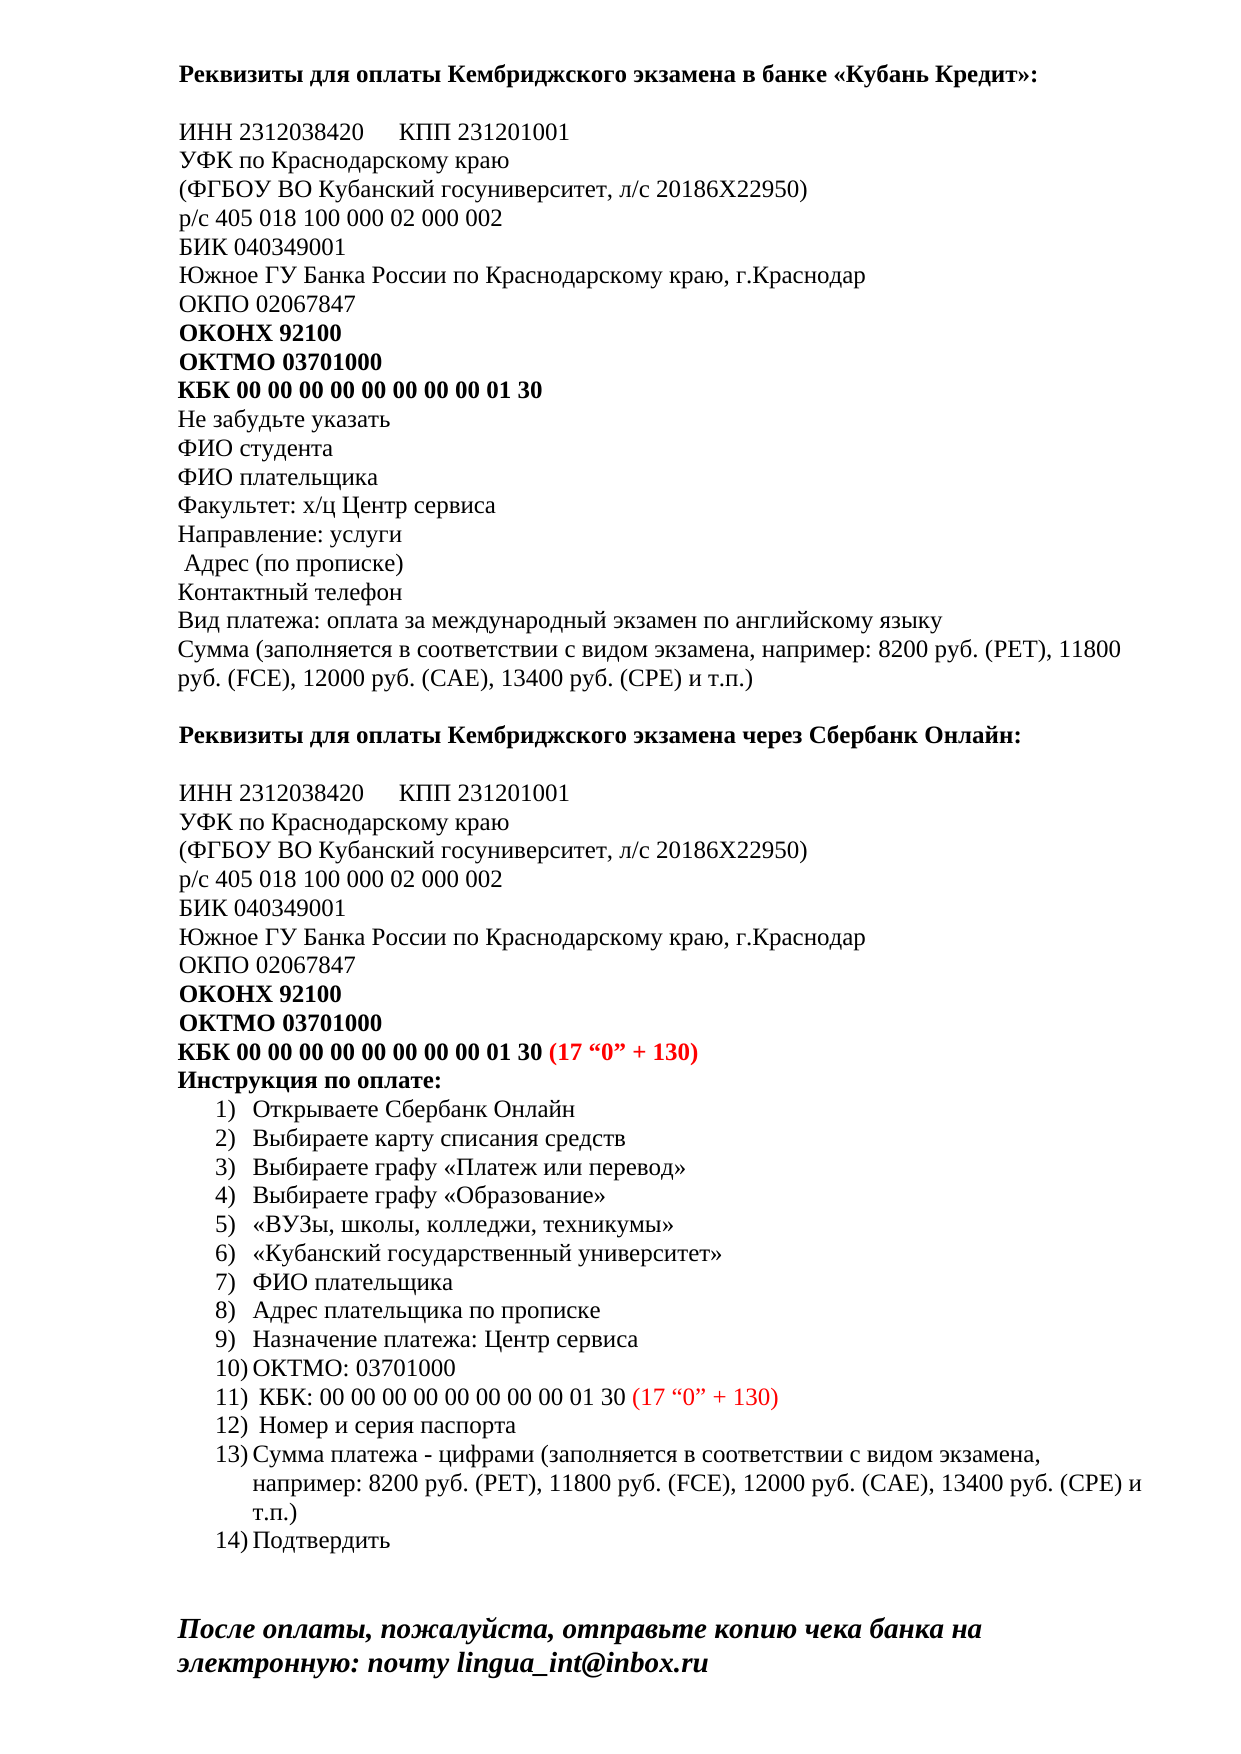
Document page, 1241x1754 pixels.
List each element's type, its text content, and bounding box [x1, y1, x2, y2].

text (ФГБОУ ВО Кубанский госуниверситет, л/с 20186Х22950) [177, 174, 1152, 203]
text ФИО плательщика [177, 462, 1152, 490]
text ИНН 2312038420 КПП 231201001 [177, 778, 1152, 807]
list КБК: 00 00 00 00 00 00 00 00 01 30 (17 “0” + 130) [215, 1382, 1152, 1410]
list Адрес плательщика по прописке [215, 1295, 1152, 1324]
text ОКОНХ 92100 [177, 318, 1152, 347]
list Подтвердить [215, 1525, 1152, 1554]
text ОКТМО 03701000 [177, 347, 1152, 375]
text КБК 00 00 00 00 00 00 00 00 01 30 (17 “0” + 130) [177, 1037, 1152, 1065]
list Номер и серия паспорта [215, 1410, 1152, 1439]
text Контактный телефон [177, 577, 1152, 605]
text Реквизиты для оплаты Кембриджского экзамена в банке «Кубань Кредит»: [177, 59, 1152, 88]
text р/с 405 018 100 000 02 000 002 [177, 203, 1152, 232]
list Выбираете графу «Платеж или перевод» [215, 1152, 1152, 1180]
list Выбираете карту списания средств [215, 1123, 1152, 1152]
text ИНН 2312038420 КПП 231201001 [177, 117, 1152, 145]
text Вид платежа: оплата за международный экзамен по английскому языку [177, 605, 1152, 634]
list «ВУЗы, школы, колледжи, техникумы» [215, 1209, 1152, 1238]
text ОКПО 02067847 [177, 950, 1152, 979]
list ФИО плательщика [215, 1267, 1152, 1295]
text ОКПО 02067847 [177, 289, 1152, 318]
text Реквизиты для оплаты Кембриджского экзамена через Сбербанк Онлайн: [177, 720, 1152, 749]
text КБК 00 00 00 00 00 00 00 00 01 30 [177, 375, 1152, 404]
text УФК по Краснодарскому краю [177, 145, 1152, 174]
list Сумма платежа - цифрами (заполняется в соответствии с видом экзамена, например: 8200 руб. (PET), 11800 руб. (FCE), 12000 руб. (CAE), 13400 руб. (CPE) и т.п.) [215, 1439, 1152, 1525]
text Сумма (заполняется в соответствии с видом экзамена, например: 8200 руб. (PET), 11800 руб. (FCE), 12000 руб. (CAE), 13400 руб. (CPE) и т.п.) [177, 634, 1152, 692]
text ОКОНХ 92100 [177, 979, 1152, 1008]
text Адрес (по прописке) [177, 548, 1152, 577]
text Инструкция по оплате: [177, 1065, 1152, 1094]
list ОКТМО: 03701000 [215, 1353, 1152, 1382]
text После оплаты, пожалуйста, отправьте копию чека банка на электронную: почту lingua_int@inbox.ru [177, 1612, 1152, 1679]
text БИК 040349001 [177, 893, 1152, 922]
text Не забудьте указать [177, 404, 1152, 433]
text Южное ГУ Банка России по Краснодарскому краю, г.Краснодар [177, 260, 1152, 289]
text р/с 405 018 100 000 02 000 002 [177, 864, 1152, 893]
text БИК 040349001 [177, 232, 1152, 260]
list Назначение платежа: Центр сервиса [215, 1324, 1152, 1353]
text Направление: услуги [177, 519, 1152, 548]
text (ФГБОУ ВО Кубанский госуниверситет, л/с 20186Х22950) [177, 835, 1152, 864]
list Открываете Сбербанк Онлайн [215, 1094, 1152, 1123]
text Факультет: х/ц Центр сервиса [177, 490, 1152, 519]
text ОКТМО 03701000 [177, 1008, 1152, 1037]
text УФК по Краснодарскому краю [177, 807, 1152, 835]
text Южное ГУ Банка России по Краснодарскому краю, г.Краснодар [177, 922, 1152, 950]
list Выбираете графу «Образование» [215, 1180, 1152, 1209]
list «Кубанский государственный университет» [215, 1238, 1152, 1267]
text ФИО студента [177, 433, 1152, 462]
